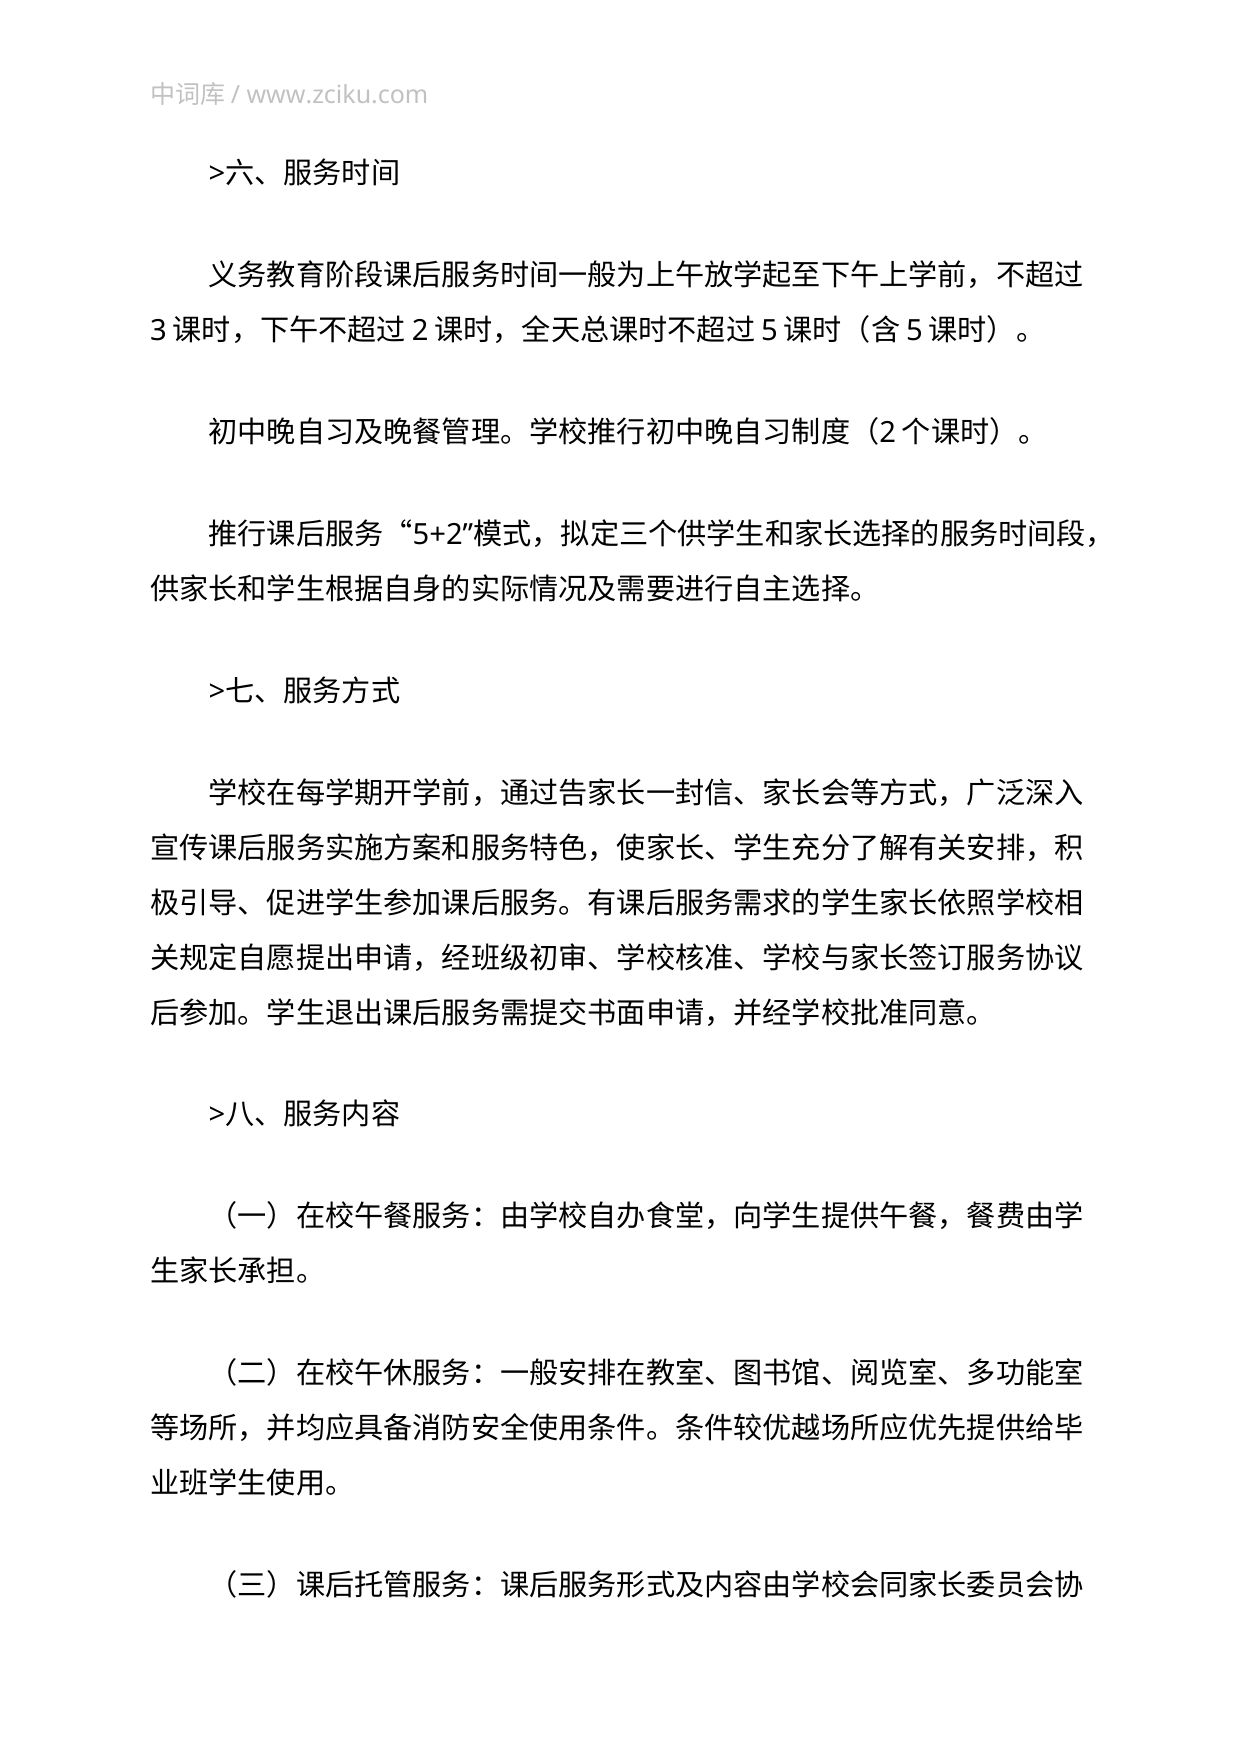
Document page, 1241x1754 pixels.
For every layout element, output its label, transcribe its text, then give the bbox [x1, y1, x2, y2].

text >八、服务内容 [150, 1091, 1090, 1133]
text 推行课后服务“5+2”模式，拟定三个供学生和家长选择的服务时间段，供家长和学生根据自身的实际情况及需要进行自主选择。 [150, 511, 1090, 608]
text >七、服务方式 [150, 668, 1090, 710]
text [150, 1561, 1090, 1603]
text 学校在每学期开学前，通过告家长一封信、家长会等方式，广泛深入宣传课后服务实施方案和服务特色，使家长、学生充分了解有关安排，积极引导、促进学生参加课后服务。有课后服务需求的学生家长依照学校相关规定自愿提出申请，经班级初审、学校核准、学校与家长签订服务协议后参加。学生退出课后服务需提交书面申请，并经学校批准同意。 [150, 769, 1090, 1031]
text 义务教育阶段课后服务时间一般为上午放学起至下午上学前，不超过3课时，下午不超过2课时，全天总课时不超过5课时（含5课时）。 [150, 252, 1090, 349]
text （二）在校午休服务：一般安排在教室、图书馆、阅览室、多功能室等场所，并均应具备消防安全使用条件。条件较优越场所应优先提供给毕业班学生使用。 [150, 1349, 1090, 1502]
text 初中晚自习及晚餐管理。学校推行初中晚自习制度（2个课时）。 [150, 409, 1090, 451]
text >六、服务时间 [150, 150, 1090, 192]
text （一）在校午餐服务：由学校自办食堂，向学生提供午餐，餐费由学生家长承担。 [150, 1193, 1090, 1290]
